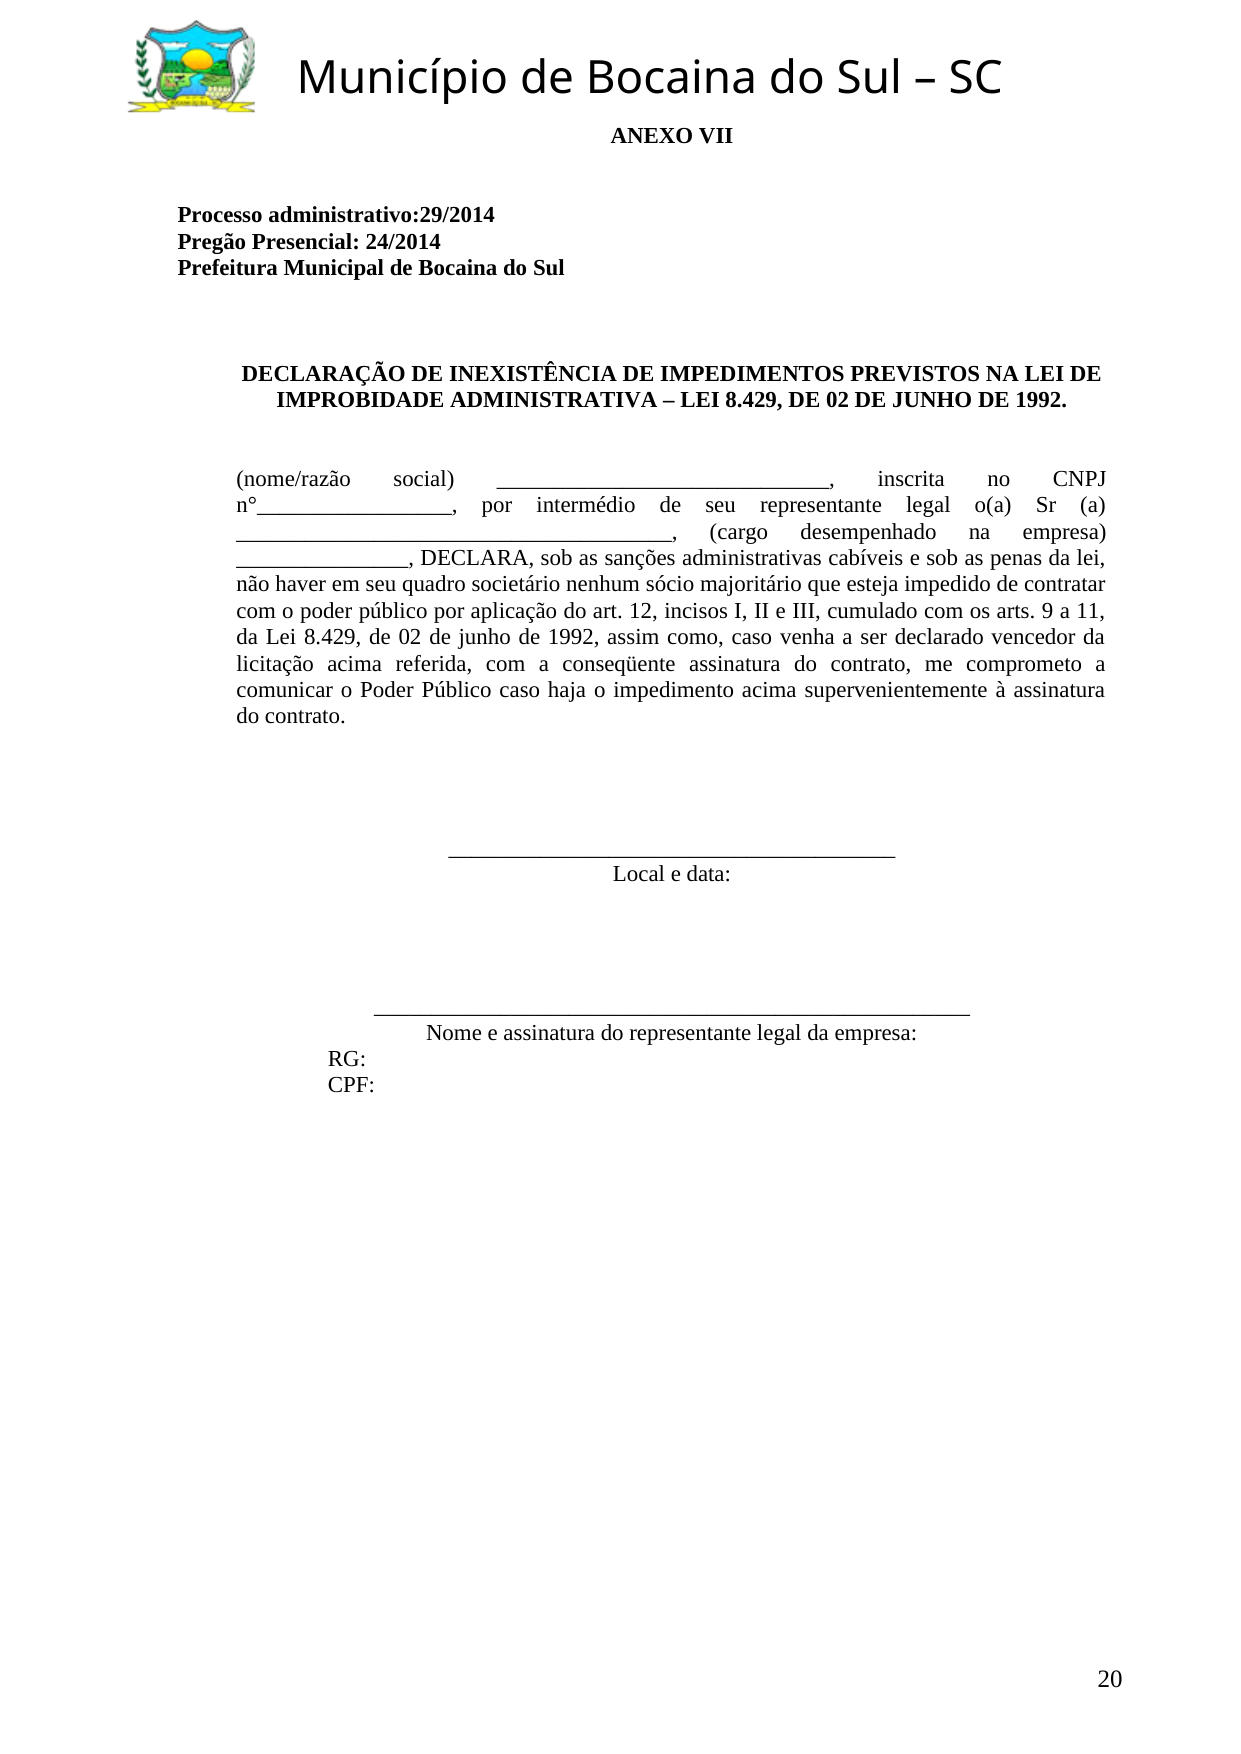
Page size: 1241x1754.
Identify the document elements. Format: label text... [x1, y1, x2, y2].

text Processo administrativo:29/2014 [177, 202, 1122, 228]
text ANEXO VII [236, 122, 1107, 149]
text Nome e assinatura do representante legal da empresa: [236, 1018, 1107, 1045]
text ____________________________________________________ [236, 992, 1107, 1018]
text DECLARAÇÃO DE INEXISTÊNCIA DE IMPEDIMENTOS PREVISTOS NA LEI DE IMPROBIDADE ADMINISTRATIVA – LEI 8.429, DE 02 DE JUNHO DE 1992. [236, 360, 1107, 412]
picture [127, 12, 255, 119]
text _______________________________________ [236, 834, 1107, 860]
text CPF: [236, 1071, 1107, 1098]
text (nome/razão social) _____________________________, inscrita no CNPJ n°_________________, por intermédio de seu representante legal o(a) Sr (a) ______________________________________, (cargo desempenhado na empresa) _______________, DECLARA, sob as sanções administrativas cabíveis e sob as penas da lei, não haver em seu quadro societário nenhum sócio majoritário que esteja impedido de contratar com o poder público por aplicação do art. 12, incisos I, II e III, cumulado com os arts. 11, da Lei 8.429, de 02 de junho de 1992, assim como, caso venha a ser declarado vencedor da licitação acima referida, com a conseqüente assinatura do contrato, me comprometo a comunicar o Poder Público caso haja o impedimento acima supervenientemente à assinatura do contrato. [236, 465, 1107, 729]
text Local e data: [236, 860, 1107, 887]
text RG: [236, 1045, 1107, 1071]
text Pregão Presencial: 24/2014 [177, 228, 1122, 254]
text Prefeitura Municipal de Bocaina do Sul [177, 254, 1122, 281]
